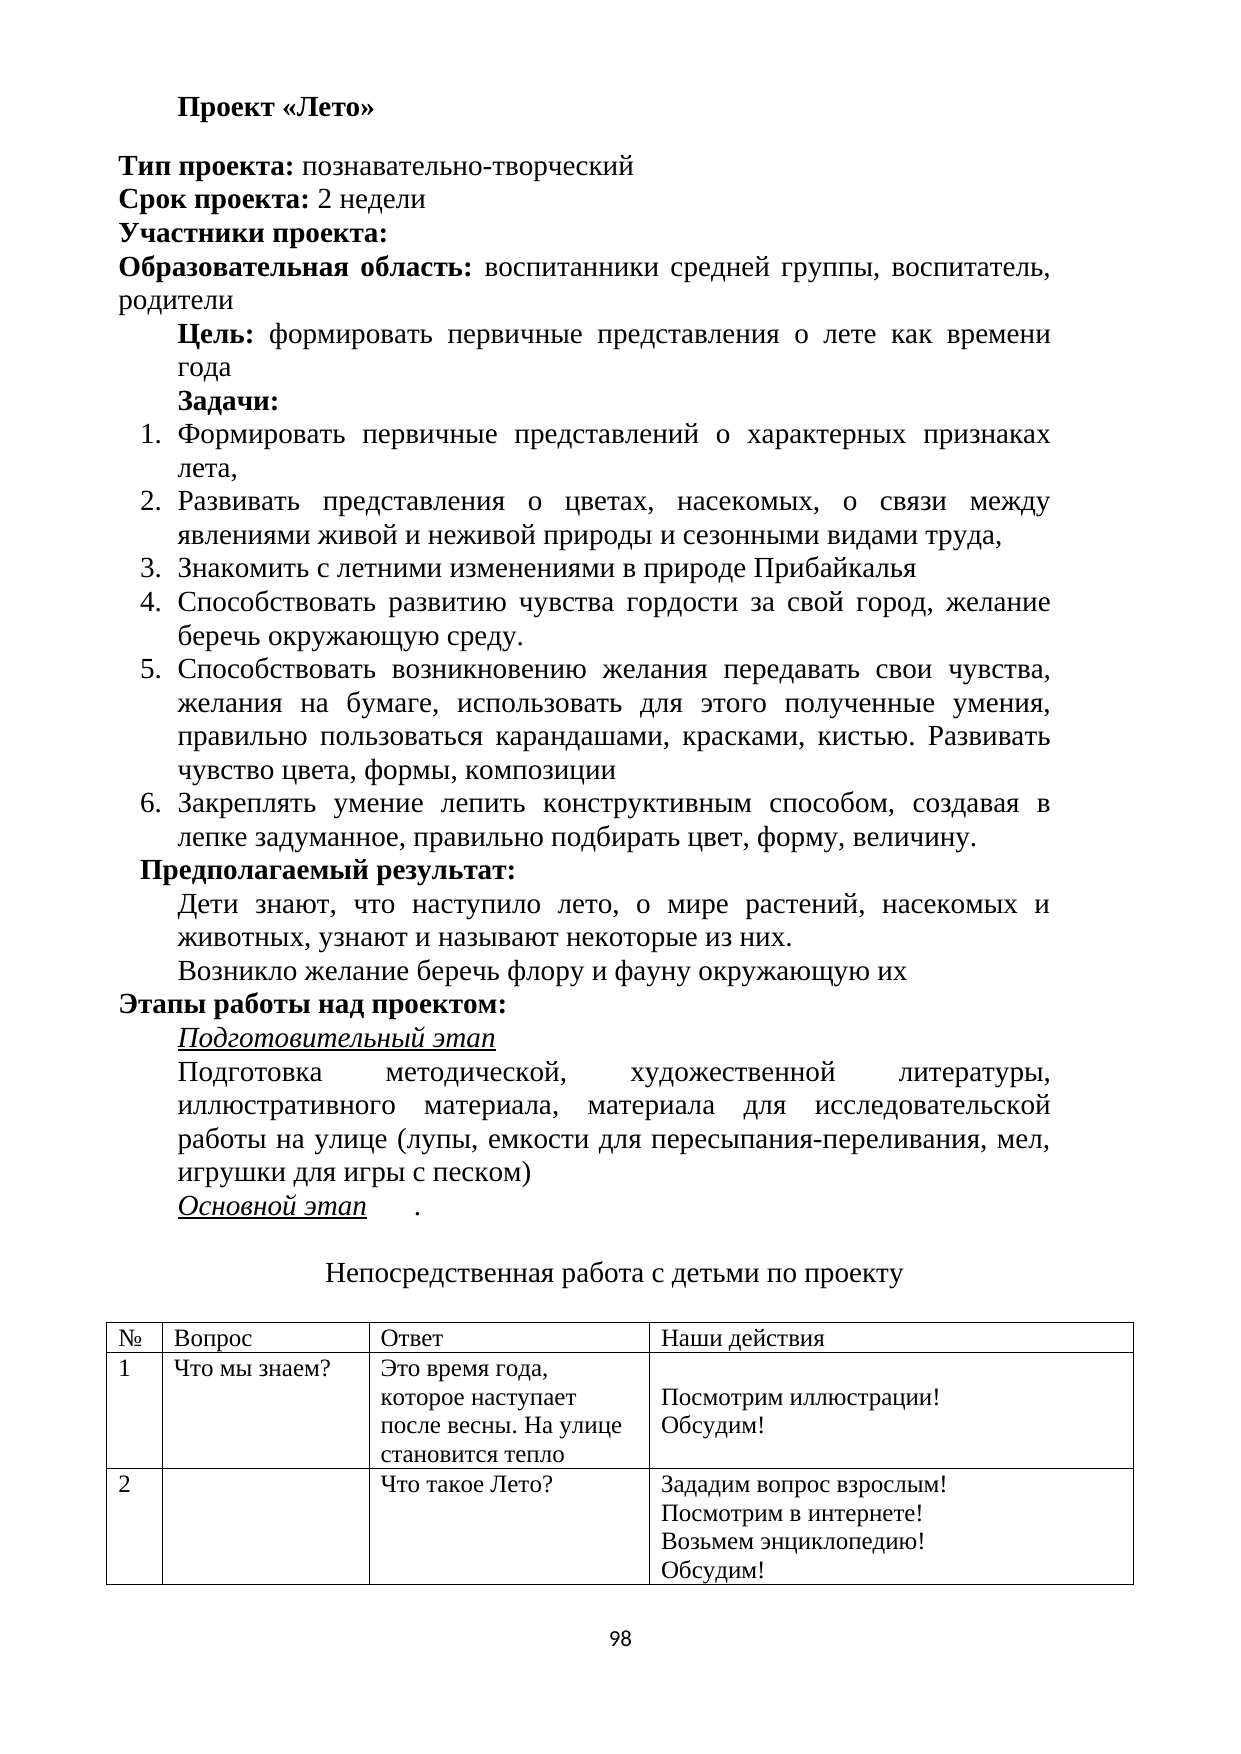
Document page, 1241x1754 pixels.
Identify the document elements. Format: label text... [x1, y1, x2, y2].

list Знакомить с летними изменениями в природе Прибайкалья [140, 551, 1051, 584]
list Развивать представления о цветах, насекомых, о связи между явлениями живой и неживой природы и сезонными видами труда, [140, 483, 1051, 551]
text Задачи: [177, 383, 1051, 416]
table_header № [107, 1323, 162, 1352]
text Образовательная область: воспитанники средней группы, воспитатель, родители [118, 249, 1051, 316]
text Основной этап . [177, 1188, 1051, 1221]
text Подготовительный этап [177, 1020, 1051, 1054]
table_cell Зададим вопрос взрослым! Посмотрим в интернете! Возьмем энциклопедию! Обсудим! [650, 1469, 1133, 1584]
list Способствовать развитию чувства гордости за свой город, желание беречь окружающую среду. [140, 584, 1051, 651]
table_cell Посмотрим иллюстрации! Обсудим! [650, 1353, 1133, 1468]
table_cell 2 [107, 1469, 162, 1584]
text Проект «Лето» [177, 89, 1051, 122]
text Этапы работы над проектом: [118, 987, 1051, 1020]
table_cell Это время года, которое наступает после весны. На улице становится тепло [370, 1353, 649, 1468]
text Непосредственная работа с детьми по проекту [177, 1255, 1051, 1288]
table_header Вопрос [163, 1323, 369, 1352]
table_cell 1 [107, 1353, 162, 1468]
table_cell Что такое Лето? [370, 1469, 649, 1584]
table_header Ответ [370, 1323, 649, 1352]
list Закреплять умение лепить конструктивным способом, создавая в лепке задуманное, правильно подбирать цвет, форму, величину. [140, 785, 1051, 852]
list Формировать первичные представлений о характерных признаках лета, [140, 416, 1051, 483]
text Подготовка методической, художественной литературы, иллюстративного материала, материала для исследовательской работы на улице (лупы, емкости для пересыпания-переливания, мел, игрушки для игры с песком) [177, 1054, 1051, 1188]
text Тип проекта: познавательно-творческий [118, 148, 1051, 182]
table_header Наши действия [650, 1323, 1133, 1352]
text Дети знают, что наступило лето, о мире растений, насекомых и животных, узнают и называют некоторые из них. [177, 886, 1051, 953]
text Предполагаемый результат: [140, 852, 1051, 886]
text Участники проекта: [118, 215, 1051, 249]
text Цель: формировать первичные представления о лете как времени года [177, 316, 1051, 383]
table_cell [163, 1469, 369, 1584]
text Срок проекта: 2 недели [118, 182, 1051, 215]
table_cell Что мы знаем? [163, 1353, 369, 1468]
text Возникло желание беречь флору и фауну окружающую их [177, 953, 1051, 987]
list Способствовать возникновению желания передавать свои чувства, желания на бумаге, использовать для этого полученные умения, правильно пользоваться карандашами, красками, кистью. Развивать чувство цвета, формы, композиции [140, 651, 1051, 785]
